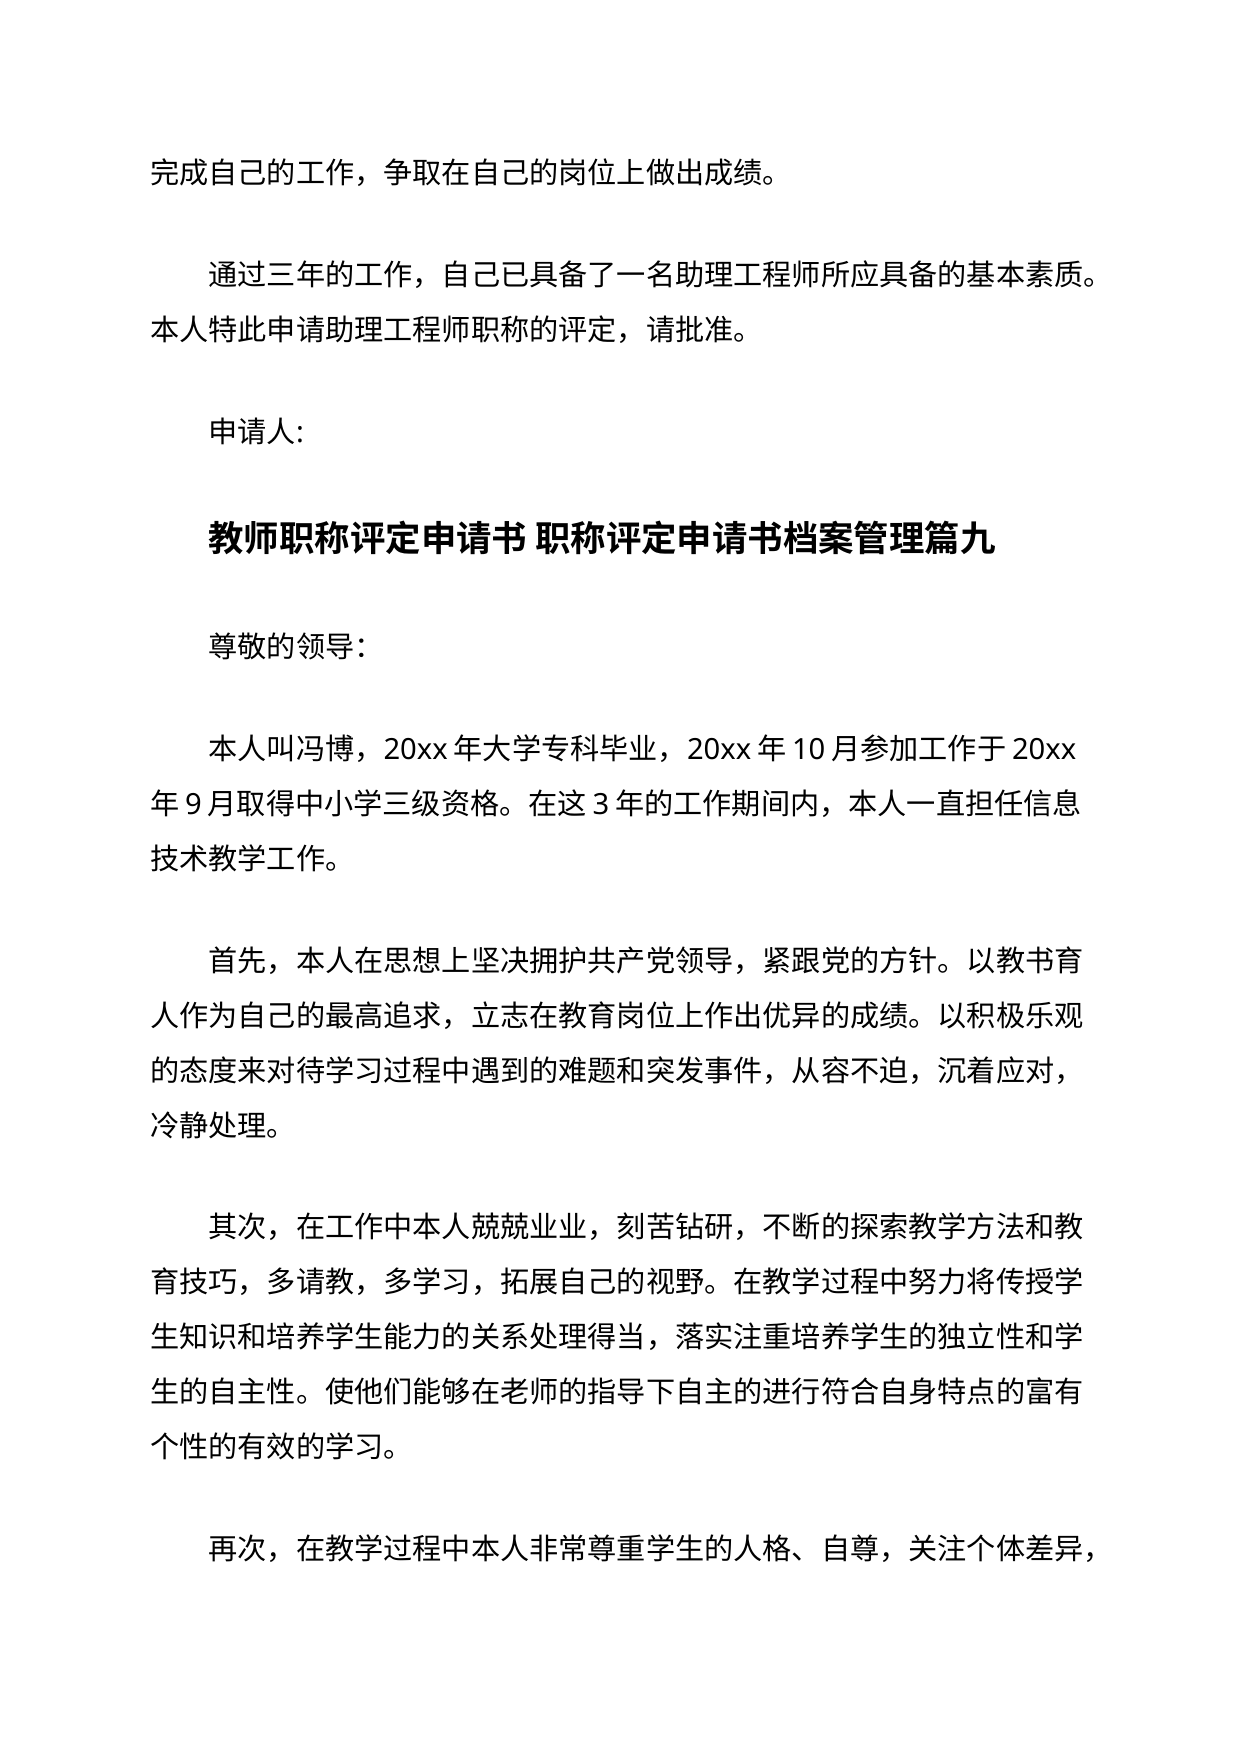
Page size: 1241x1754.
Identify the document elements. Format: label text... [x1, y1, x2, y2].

text 申请人: [150, 408, 1090, 451]
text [150, 1525, 1090, 1567]
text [150, 150, 1090, 192]
text 其次，在工作中本人兢兢业业，刻苦钻研，不断的探索教学方法和教育技巧，多请教，多学习，拓展自己的视野。在教学过程中努力将传授学生知识和培养学生能力的关系处理得当，落实注重培养学生的独立性和学生的自主性。使他们能够在老师的指导下自主的进行符合自身特点的富有个性的有效的学习。 [150, 1204, 1090, 1466]
text 教师职称评定申请书 职称评定申请书档案管理篇九 [150, 510, 1090, 562]
text 本人叫冯博，20xx年大学专科毕业，20xx年10月参加工作于20xx年9月取得中小学三级资格。在这3年的工作期间内，本人一直担任信息技术教学工作。 [150, 726, 1090, 878]
text 通过三年的工作，自己已具备了一名助理工程师所应具备的基本素质。本人特此申请助理工程师职称的评定，请批准。 [150, 252, 1090, 349]
text 尊敬的领导： [150, 624, 1090, 666]
text 首先，本人在思想上坚决拥护共产党领导，紧跟党的方针。以教书育人作为自己的最高追求，立志在教育岗位上作出优异的成绩。以积极乐观的态度来对待学习过程中遇到的难题和突发事件，从容不迫，沉着应对，冷静处理。 [150, 937, 1090, 1144]
